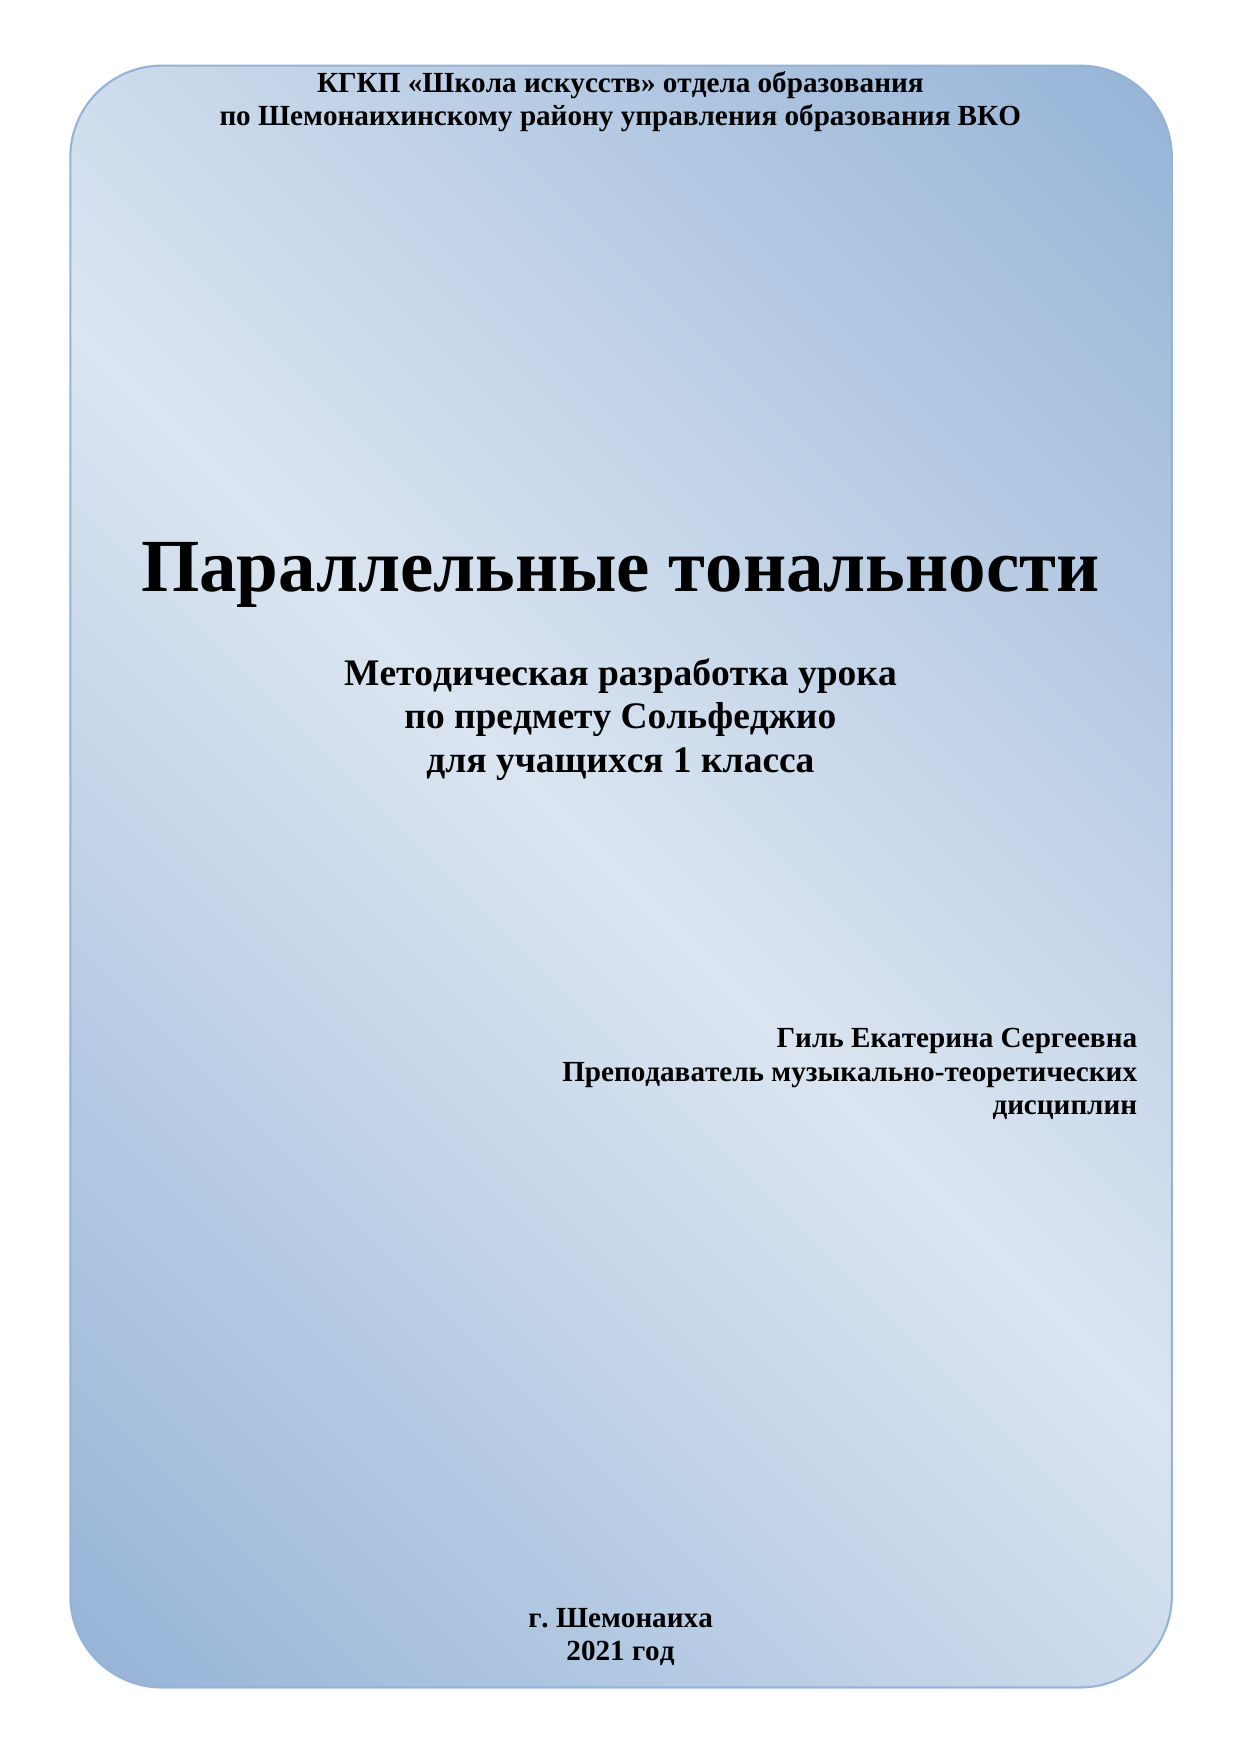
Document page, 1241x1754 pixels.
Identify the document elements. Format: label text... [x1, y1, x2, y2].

text Параллельные тональности [103, 521, 1137, 608]
text 2021 год [103, 1633, 1137, 1667]
text по предмету Сольфеджио [103, 694, 1137, 737]
text г. Шемонаиха [103, 1600, 1137, 1633]
text Методическая разработка урока [103, 651, 1137, 694]
text Гиль Екатерина Сергеевна [44, 1020, 1137, 1054]
text КГКП «Школа искусств» отдела образования [103, 65, 1137, 98]
text дисциплин [44, 1087, 1137, 1121]
text Преподаватель музыкально-теоретических [44, 1054, 1137, 1087]
text по Шемонаихинскому району управления образования ВКО [103, 98, 1137, 132]
text для учащихся 1 класса [103, 737, 1137, 780]
